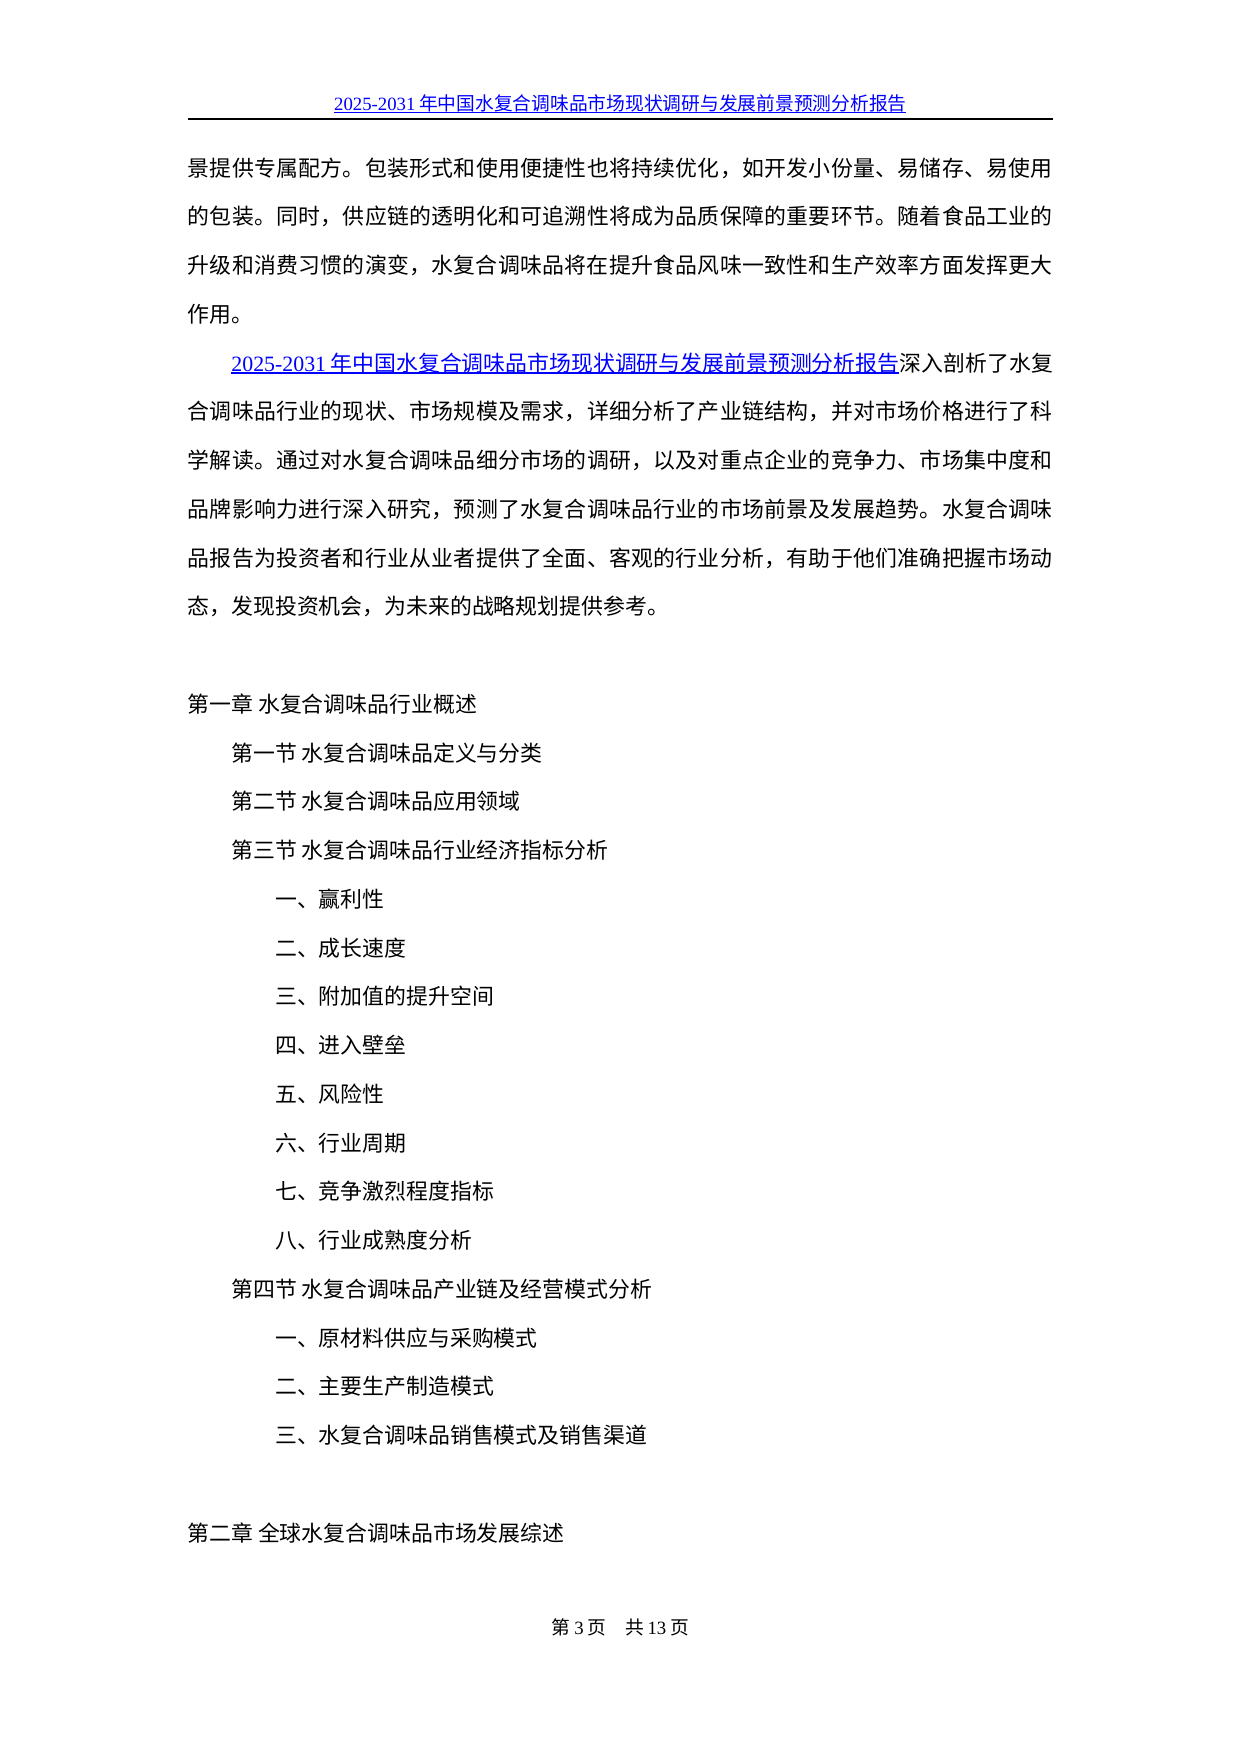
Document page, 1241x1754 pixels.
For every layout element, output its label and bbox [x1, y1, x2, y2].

text [187, 150, 1053, 1548]
